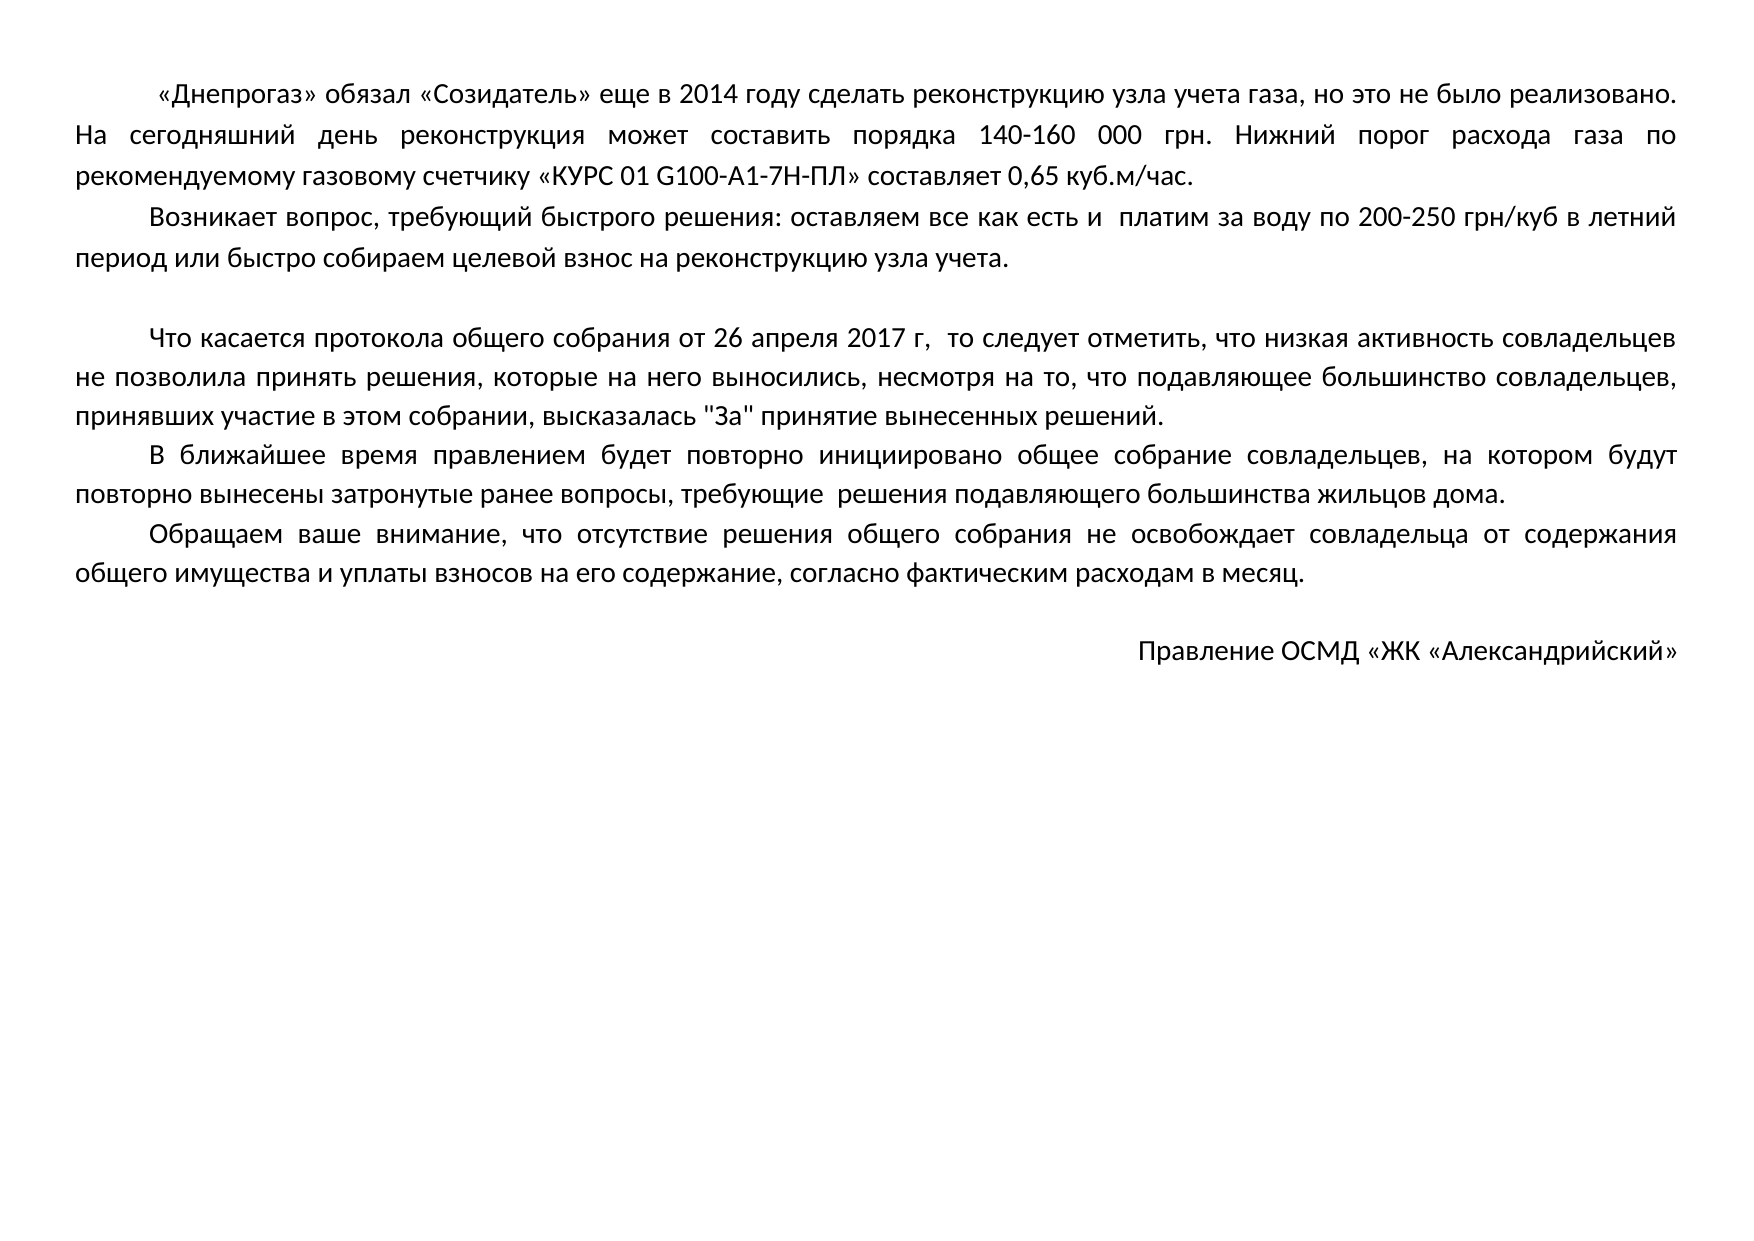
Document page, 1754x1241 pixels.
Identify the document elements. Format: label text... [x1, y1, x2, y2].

text Обращаем ваше внимание, что отсутствие решения общего собрания не освобождает совладельца от содержания общего имущества и уплаты взносов на его содержание, согласно фактическим расходам в месяц. [75, 515, 1679, 589]
list Правление ОСМД «ЖК «Александрийский» [150, 632, 1679, 668]
text Возникает вопрос, требующий быстрого решения: оставляем все как есть и платим за воду по 200-250 грн/куб в летний период или быстро собираем целевой взнос на реконструкцию узла учета. [75, 198, 1679, 274]
text «Днепрогаз» обязал «Созидатель» еще в 2014 году сделать реконструкцию узла учета газа, но это не было реализовано. На сегодняшний день реконструкция может составить порядка 140-160 000 грн. Нижний порог расхода газа по рекомендуемому газовому счетчику «КУРС 01 G100-A1-7H-ПЛ» составляет 0,65 куб.м/час. [75, 75, 1679, 192]
text В ближайшее время правлением будет повторно инициировано общее собрание совладельцев, на котором будут повторно вынесены затронутые ранее вопросы, требующие решения подавляющего большинства жильцов дома. [75, 436, 1679, 511]
text Что касается протокола общего собрания от 26 апреля 2017 г, то следует отметить, что низкая активность совладельцев не позволила принять решения, которые на него выносились, несмотря на то, что подавляющее большинство совладельцев, принявших участие в этом собрании, высказалась "За" принятие вынесенных решений. [75, 319, 1679, 433]
